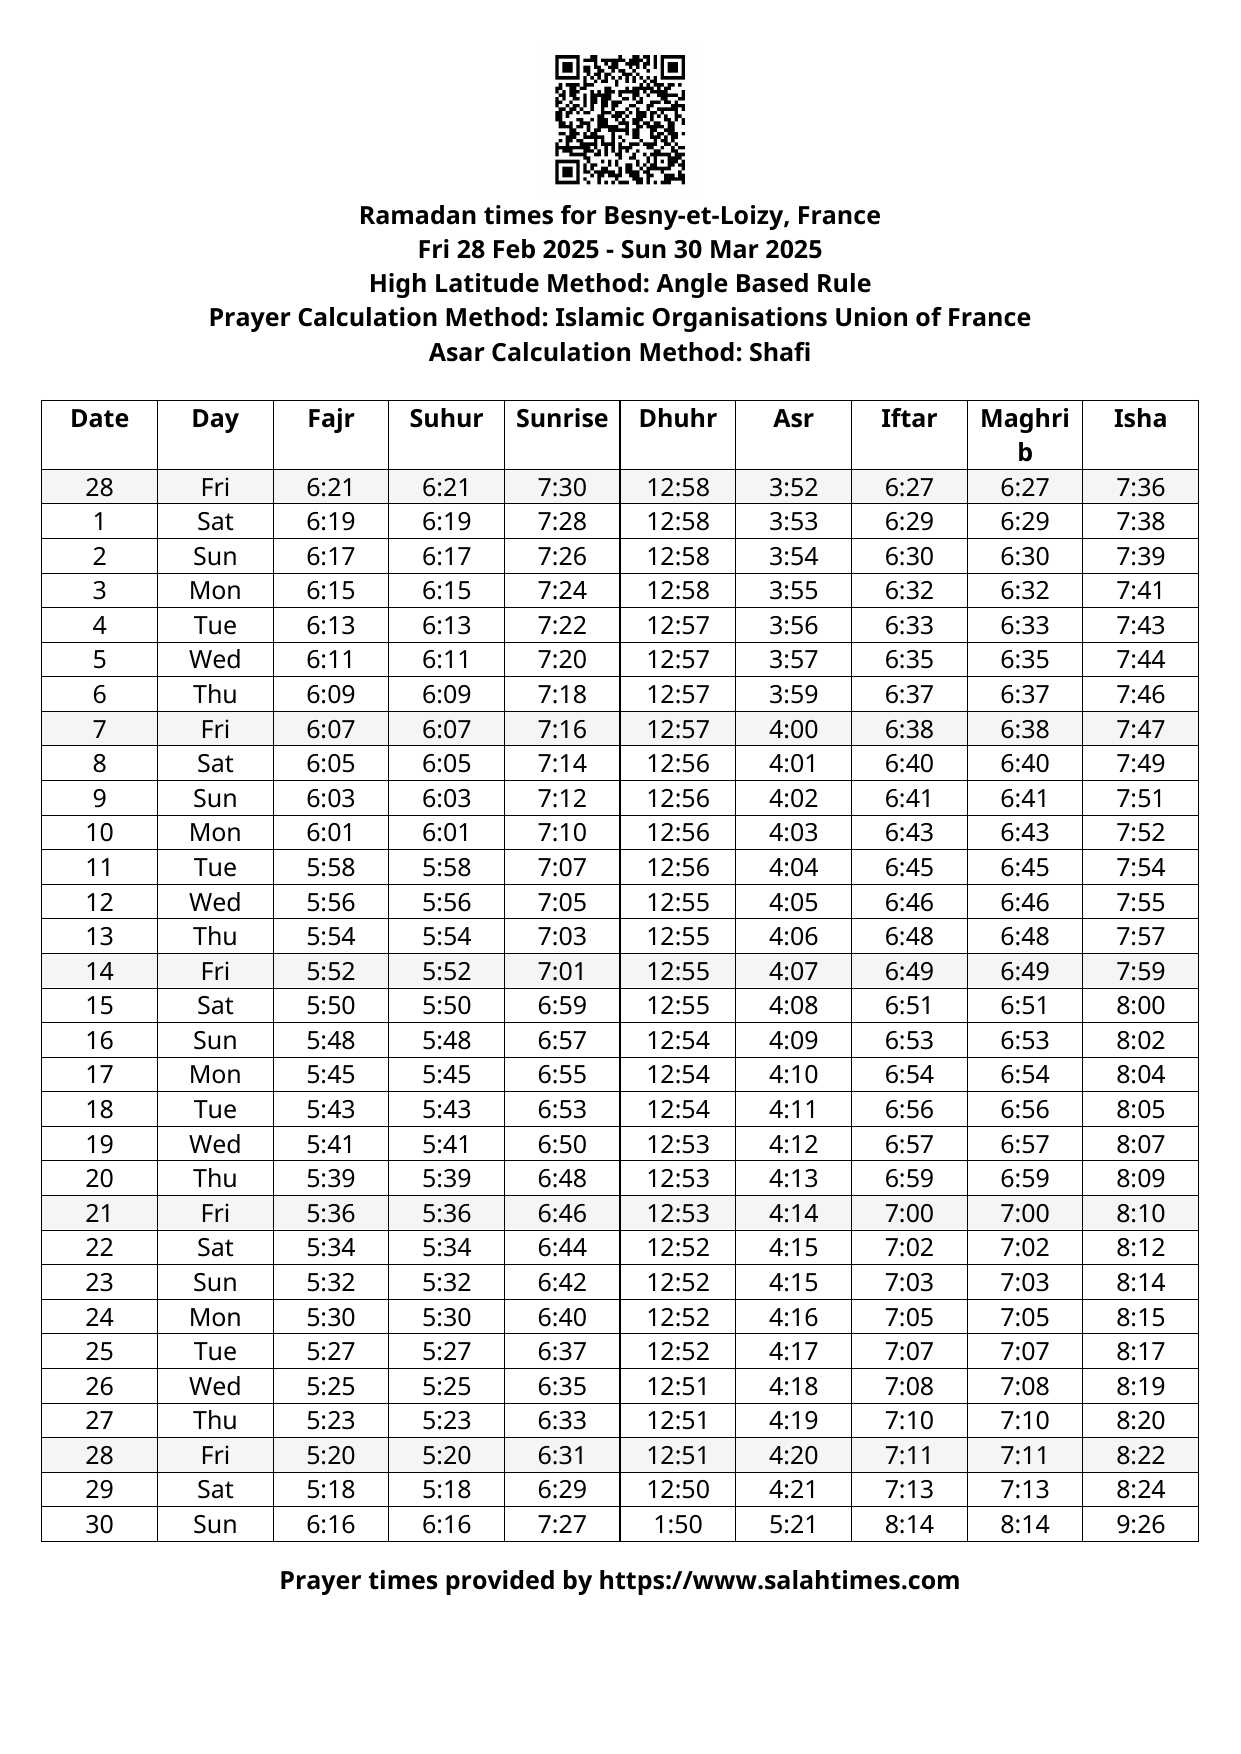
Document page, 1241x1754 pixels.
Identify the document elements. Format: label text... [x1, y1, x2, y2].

table_cell 6:05 [389, 746, 504, 780]
table_cell 8:02 [1083, 1023, 1198, 1057]
table_cell 7:43 [1083, 608, 1198, 642]
table_cell 12:55 [621, 919, 735, 953]
table_cell 6:56 [852, 1092, 967, 1126]
table_cell Tue [158, 608, 273, 642]
table_cell 4:14 [736, 1196, 851, 1229]
table_cell 7:57 [1083, 919, 1198, 953]
table_cell 6:01 [274, 816, 388, 849]
table_cell 5:45 [274, 1058, 388, 1091]
table_cell 5:21 [736, 1507, 851, 1541]
table_cell 4:02 [736, 781, 851, 814]
table_cell 6:45 [852, 850, 967, 884]
table_cell 4:08 [736, 989, 851, 1022]
table_cell 8:24 [1083, 1473, 1198, 1506]
table_cell 4:06 [736, 919, 851, 953]
table_cell 6:30 [852, 539, 967, 572]
table_cell 6:41 [852, 781, 967, 814]
table_cell 5:32 [274, 1265, 388, 1299]
table_cell 12:55 [621, 989, 735, 1022]
table_cell 4:17 [736, 1334, 851, 1368]
table_cell 16 [42, 1023, 157, 1057]
table_cell 6:45 [968, 850, 1082, 884]
table_cell 8:09 [1083, 1161, 1198, 1195]
table_cell 6:57 [968, 1127, 1082, 1160]
table_cell 5:34 [274, 1231, 388, 1264]
table_header Maghrib [968, 401, 1082, 469]
table_cell 4 [42, 608, 157, 642]
table_cell Fri [158, 712, 273, 745]
table_cell 7:05 [852, 1300, 967, 1333]
table_cell 7:59 [1083, 954, 1198, 987]
table_cell 28 [42, 1438, 157, 1472]
table_cell 8:00 [1083, 989, 1198, 1022]
table_cell 8:17 [1083, 1334, 1198, 1368]
table_cell 29 [42, 1473, 157, 1506]
table_cell 22 [42, 1231, 157, 1264]
table_cell 6:49 [968, 954, 1082, 987]
table_cell 6:15 [389, 574, 504, 607]
table_cell Wed [158, 643, 273, 676]
table_cell 12:55 [621, 954, 735, 987]
table_cell 5:52 [274, 954, 388, 987]
text Fri 28 Feb 2025 - Sun 30 Mar 2025 [42, 232, 1198, 266]
table_cell 6:03 [389, 781, 504, 814]
table_cell 5:23 [389, 1404, 504, 1437]
table_cell 6:16 [389, 1507, 504, 1541]
table_cell 6:53 [505, 1092, 619, 1126]
table_header Date [42, 401, 157, 469]
table_cell 4:11 [736, 1092, 851, 1126]
table_cell 8:12 [1083, 1231, 1198, 1264]
table_cell Mon [158, 1300, 273, 1333]
table_cell 6:42 [505, 1265, 619, 1299]
table_cell 5:54 [389, 919, 504, 953]
table_cell 5:27 [274, 1334, 388, 1368]
table_cell 2 [42, 539, 157, 572]
table_cell 4:10 [736, 1058, 851, 1091]
table_cell 12:54 [621, 1092, 735, 1126]
table_cell 3:59 [736, 677, 851, 711]
table_cell Wed [158, 885, 273, 918]
table_cell 27 [42, 1404, 157, 1437]
table_cell 6:41 [968, 781, 1082, 814]
table_cell 9:26 [1083, 1507, 1198, 1541]
table_cell Mon [158, 1058, 273, 1091]
table_cell 6:55 [505, 1058, 619, 1091]
table_cell 4:03 [736, 816, 851, 849]
table_cell Sat [158, 746, 273, 780]
table_cell 6:29 [852, 504, 967, 538]
table_cell 4:15 [736, 1231, 851, 1264]
table_cell 3 [42, 574, 157, 607]
table_cell 12:53 [621, 1127, 735, 1160]
table_cell 1 [42, 504, 157, 538]
table_cell 7:03 [852, 1265, 967, 1299]
table_cell 12:50 [621, 1473, 735, 1506]
table_cell 6:13 [389, 608, 504, 642]
table_cell 7:41 [1083, 574, 1198, 607]
table_cell Mon [158, 574, 273, 607]
table_cell 7:39 [1083, 539, 1198, 572]
table_header Fajr [274, 401, 388, 469]
table_cell 6:48 [505, 1161, 619, 1195]
table_cell 6:01 [389, 816, 504, 849]
table_cell 3:56 [736, 608, 851, 642]
table_cell 5:25 [389, 1369, 504, 1402]
table_cell 7:07 [968, 1334, 1082, 1368]
table_cell 8:22 [1083, 1438, 1198, 1472]
table_cell 6:40 [505, 1300, 619, 1333]
table_cell 7:36 [1083, 470, 1198, 503]
table_cell 6:09 [274, 677, 388, 711]
table_cell 5:45 [389, 1058, 504, 1091]
table_cell 7:38 [1083, 504, 1198, 538]
table_cell 12:58 [621, 504, 735, 538]
table_cell 6:59 [505, 989, 619, 1022]
table_cell Fri [158, 1196, 273, 1229]
table_cell 7:11 [852, 1438, 967, 1472]
table_cell 6:40 [968, 746, 1082, 780]
table_header Suhur [389, 401, 504, 469]
table_cell 5:41 [389, 1127, 504, 1160]
table_cell 4:07 [736, 954, 851, 987]
table_cell 6:32 [852, 574, 967, 607]
table_cell 7:28 [505, 504, 619, 538]
table_cell 7:10 [505, 816, 619, 849]
table_cell 12:56 [621, 746, 735, 780]
table_cell 4:16 [736, 1300, 851, 1333]
table_cell 4:01 [736, 746, 851, 780]
table_cell 6:35 [968, 643, 1082, 676]
table_cell 12 [42, 885, 157, 918]
table_cell 7:01 [505, 954, 619, 987]
table_cell 6:59 [968, 1161, 1082, 1195]
table_cell 7:10 [968, 1404, 1082, 1437]
table_cell 12:56 [621, 816, 735, 849]
table_cell 12:52 [621, 1334, 735, 1368]
table_cell 3:55 [736, 574, 851, 607]
table_cell 4:05 [736, 885, 851, 918]
table_cell Sun [158, 1023, 273, 1057]
table_cell 6:46 [852, 885, 967, 918]
table_cell 12:57 [621, 643, 735, 676]
table_cell 6:33 [852, 608, 967, 642]
table_cell 28 [42, 470, 157, 503]
table_cell Thu [158, 919, 273, 953]
table_cell Sun [158, 1265, 273, 1299]
table_cell 6:35 [505, 1369, 619, 1402]
table_cell 4:04 [736, 850, 851, 884]
table_cell 6:03 [274, 781, 388, 814]
table_cell 5:48 [274, 1023, 388, 1057]
table_header Sunrise [505, 401, 619, 469]
table_cell 12:54 [621, 1058, 735, 1091]
table_cell 12:58 [621, 470, 735, 503]
table_cell 4:00 [736, 712, 851, 745]
table_cell 6:53 [852, 1023, 967, 1057]
table_header Dhuhr [621, 401, 735, 469]
table_cell 1:50 [621, 1507, 735, 1541]
table_cell 7:55 [1083, 885, 1198, 918]
table_cell 6:37 [852, 677, 967, 711]
table_cell 6:17 [274, 539, 388, 572]
table_cell 23 [42, 1265, 157, 1299]
table_cell 13 [42, 919, 157, 953]
table_cell 15 [42, 989, 157, 1022]
table_cell 5:41 [274, 1127, 388, 1160]
table_cell Fri [158, 1438, 273, 1472]
table_cell 9 [42, 781, 157, 814]
table_cell 5:56 [389, 885, 504, 918]
table_cell 30 [42, 1507, 157, 1541]
table_cell 8:14 [968, 1507, 1082, 1541]
table_cell 5:30 [274, 1300, 388, 1333]
table_cell 5:27 [389, 1334, 504, 1368]
table_cell 4:12 [736, 1127, 851, 1160]
table_cell 7:11 [968, 1438, 1082, 1472]
table_cell 7:00 [968, 1196, 1082, 1229]
table_cell Fri [158, 954, 273, 987]
table_cell 5:54 [274, 919, 388, 953]
table_cell 5:18 [274, 1473, 388, 1506]
table_cell 5:36 [274, 1196, 388, 1229]
table_cell Sun [158, 781, 273, 814]
table_cell 5:43 [274, 1092, 388, 1126]
table_cell 6:27 [852, 470, 967, 503]
table_cell Sat [158, 1473, 273, 1506]
table_cell 6:43 [852, 816, 967, 849]
table_cell 6:33 [968, 608, 1082, 642]
table_cell 6:21 [274, 470, 388, 503]
table_cell 12:57 [621, 677, 735, 711]
table_cell 8:20 [1083, 1404, 1198, 1437]
table_cell 6:46 [505, 1196, 619, 1229]
table_cell 6:29 [968, 504, 1082, 538]
table_cell 10 [42, 816, 157, 849]
table_cell 12:56 [621, 850, 735, 884]
table_cell 19 [42, 1127, 157, 1160]
table_cell 5:48 [389, 1023, 504, 1057]
table_cell 5:56 [274, 885, 388, 918]
table_cell 14 [42, 954, 157, 987]
text Asar Calculation Method: Shafi [42, 334, 1198, 368]
table_cell 6:19 [274, 504, 388, 538]
table_cell Sat [158, 989, 273, 1022]
table_cell 3:53 [736, 504, 851, 538]
table_cell 7:24 [505, 574, 619, 607]
table_cell Tue [158, 850, 273, 884]
table_header Day [158, 401, 273, 469]
table_cell 6:32 [968, 574, 1082, 607]
table_cell 6:51 [852, 989, 967, 1022]
table_cell 4:18 [736, 1369, 851, 1402]
table_cell 5:52 [389, 954, 504, 987]
table_cell 6:33 [505, 1404, 619, 1437]
table_cell 7:12 [505, 781, 619, 814]
table_cell 7:03 [968, 1265, 1082, 1299]
table_cell 3:54 [736, 539, 851, 572]
table_cell 7:13 [968, 1473, 1082, 1506]
table_cell 26 [42, 1369, 157, 1402]
table_cell 7:18 [505, 677, 619, 711]
table_cell Fri [158, 470, 273, 503]
table_cell 6:49 [852, 954, 967, 987]
table_cell 8:19 [1083, 1369, 1198, 1402]
table_cell 4:21 [736, 1473, 851, 1506]
table_cell 8:04 [1083, 1058, 1198, 1091]
table_cell 7:22 [505, 608, 619, 642]
table_cell 8:10 [1083, 1196, 1198, 1229]
table_cell 7:26 [505, 539, 619, 572]
table_cell 5:50 [274, 989, 388, 1022]
table_cell 6:11 [274, 643, 388, 676]
text Prayer times provided by https://www.salahtimes.com [42, 1563, 1198, 1597]
table_cell Sun [158, 539, 273, 572]
table_cell 6:15 [274, 574, 388, 607]
table_cell 12:51 [621, 1369, 735, 1402]
table_cell 6:31 [505, 1438, 619, 1472]
table_cell 6:57 [505, 1023, 619, 1057]
table_cell 6:05 [274, 746, 388, 780]
table_cell Tue [158, 1092, 273, 1126]
table_cell 7:07 [852, 1334, 967, 1368]
table_cell 12:52 [621, 1231, 735, 1264]
table_cell 7:30 [505, 470, 619, 503]
table_cell 7:13 [852, 1473, 967, 1506]
table_cell 6:13 [274, 608, 388, 642]
table_cell 12:56 [621, 781, 735, 814]
table_cell 4:20 [736, 1438, 851, 1472]
table_cell 12:55 [621, 885, 735, 918]
text Ramadan times for Besny-et-Loizy, France [42, 198, 1198, 232]
table_cell 6:48 [968, 919, 1082, 953]
table_cell 7:47 [1083, 712, 1198, 745]
table_cell 6:46 [968, 885, 1082, 918]
table_cell 8:07 [1083, 1127, 1198, 1160]
table_cell 5:23 [274, 1404, 388, 1437]
table_header Iftar [852, 401, 967, 469]
table_cell 6:38 [852, 712, 967, 745]
table_cell 4:19 [736, 1404, 851, 1437]
table_cell 12:54 [621, 1023, 735, 1057]
table_cell 7:02 [968, 1231, 1082, 1264]
table_cell 7:44 [1083, 643, 1198, 676]
table_cell Sat [158, 504, 273, 538]
table_cell Wed [158, 1369, 273, 1402]
table_cell 6:59 [852, 1161, 967, 1195]
table_cell 12:57 [621, 608, 735, 642]
table_cell 5:43 [389, 1092, 504, 1126]
table_cell 5:18 [389, 1473, 504, 1506]
table_cell 8 [42, 746, 157, 780]
table_cell 12:51 [621, 1404, 735, 1437]
table_cell 6:50 [505, 1127, 619, 1160]
table_cell Wed [158, 1127, 273, 1160]
table_cell 6:27 [968, 470, 1082, 503]
table_cell 6:53 [968, 1023, 1082, 1057]
table_cell 7:10 [852, 1404, 967, 1437]
table_cell 7:05 [505, 885, 619, 918]
table_cell 6:09 [389, 677, 504, 711]
table_cell 4:15 [736, 1265, 851, 1299]
table_cell 6:35 [852, 643, 967, 676]
table_cell 25 [42, 1334, 157, 1368]
table_cell Mon [158, 816, 273, 849]
table_cell 7:46 [1083, 677, 1198, 711]
table_cell 7:52 [1083, 816, 1198, 849]
table_cell 6:44 [505, 1231, 619, 1264]
table_cell 7:14 [505, 746, 619, 780]
table_cell 7:08 [852, 1369, 967, 1402]
table_cell 6:56 [968, 1092, 1082, 1126]
table_cell 5:36 [389, 1196, 504, 1229]
table_cell 6:11 [389, 643, 504, 676]
table_cell 12:58 [621, 574, 735, 607]
table_cell 6:19 [389, 504, 504, 538]
table_cell 7:00 [852, 1196, 967, 1229]
table_cell 7:08 [968, 1369, 1082, 1402]
table_cell 6:30 [968, 539, 1082, 572]
table_cell Sun [158, 1507, 273, 1541]
table_cell 12:57 [621, 712, 735, 745]
table_cell 5:25 [274, 1369, 388, 1402]
table_cell 6:51 [968, 989, 1082, 1022]
table_cell 6:40 [852, 746, 967, 780]
table_cell 5:20 [274, 1438, 388, 1472]
table_cell 8:05 [1083, 1092, 1198, 1126]
table_cell 12:51 [621, 1438, 735, 1472]
table_cell 7:16 [505, 712, 619, 745]
text Prayer Calculation Method: Islamic Organisations Union of France [42, 300, 1198, 334]
table_cell 12:53 [621, 1196, 735, 1229]
table_cell Thu [158, 677, 273, 711]
table_cell 8:15 [1083, 1300, 1198, 1333]
table_cell 7 [42, 712, 157, 745]
table_cell 5:20 [389, 1438, 504, 1472]
table_cell 18 [42, 1092, 157, 1126]
table_cell 6:54 [968, 1058, 1082, 1091]
table_cell 5 [42, 643, 157, 676]
table_cell 3:52 [736, 470, 851, 503]
table_cell 3:57 [736, 643, 851, 676]
table_cell 5:39 [274, 1161, 388, 1195]
table_cell 6:54 [852, 1058, 967, 1091]
table_cell 17 [42, 1058, 157, 1091]
table_cell Sat [158, 1231, 273, 1264]
table_cell 7:02 [852, 1231, 967, 1264]
text High Latitude Method: Angle Based Rule [42, 266, 1198, 300]
table_cell 6:48 [852, 919, 967, 953]
table_cell 6:07 [389, 712, 504, 745]
table_cell 5:32 [389, 1265, 504, 1299]
table_cell 7:54 [1083, 850, 1198, 884]
table_cell 6:57 [852, 1127, 967, 1160]
table_header Asr [736, 401, 851, 469]
table_cell 7:03 [505, 919, 619, 953]
table_cell 5:58 [274, 850, 388, 884]
table_cell 6:21 [389, 470, 504, 503]
table_cell 5:39 [389, 1161, 504, 1195]
table_cell 6:37 [968, 677, 1082, 711]
table_cell 8:14 [852, 1507, 967, 1541]
table_cell 5:58 [389, 850, 504, 884]
table_cell 6:43 [968, 816, 1082, 849]
table_cell 6:29 [505, 1473, 619, 1506]
table_header Isha [1083, 401, 1198, 469]
table_cell 6:38 [968, 712, 1082, 745]
table_cell 5:50 [389, 989, 504, 1022]
table_cell 11 [42, 850, 157, 884]
table_cell 7:07 [505, 850, 619, 884]
table_cell 6:16 [274, 1507, 388, 1541]
picture [542, 41, 699, 198]
table_cell 7:27 [505, 1507, 619, 1541]
table_cell 5:30 [389, 1300, 504, 1333]
table_cell 6:17 [389, 539, 504, 572]
table_cell 7:05 [968, 1300, 1082, 1333]
table_cell 12:53 [621, 1161, 735, 1195]
table_cell 24 [42, 1300, 157, 1333]
table_cell 21 [42, 1196, 157, 1229]
table_cell 6:37 [505, 1334, 619, 1368]
table_cell 6 [42, 677, 157, 711]
table_cell 20 [42, 1161, 157, 1195]
table_cell 5:34 [389, 1231, 504, 1264]
table_cell 12:52 [621, 1265, 735, 1299]
table_cell 7:49 [1083, 746, 1198, 780]
table_cell Thu [158, 1404, 273, 1437]
table_cell 12:58 [621, 539, 735, 572]
table_cell Tue [158, 1334, 273, 1368]
table_cell Thu [158, 1161, 273, 1195]
table_cell 4:13 [736, 1161, 851, 1195]
table_cell 7:51 [1083, 781, 1198, 814]
table_cell 7:20 [505, 643, 619, 676]
table_cell 6:07 [274, 712, 388, 745]
table_cell 4:09 [736, 1023, 851, 1057]
table_cell 8:14 [1083, 1265, 1198, 1299]
table_cell 12:52 [621, 1300, 735, 1333]
